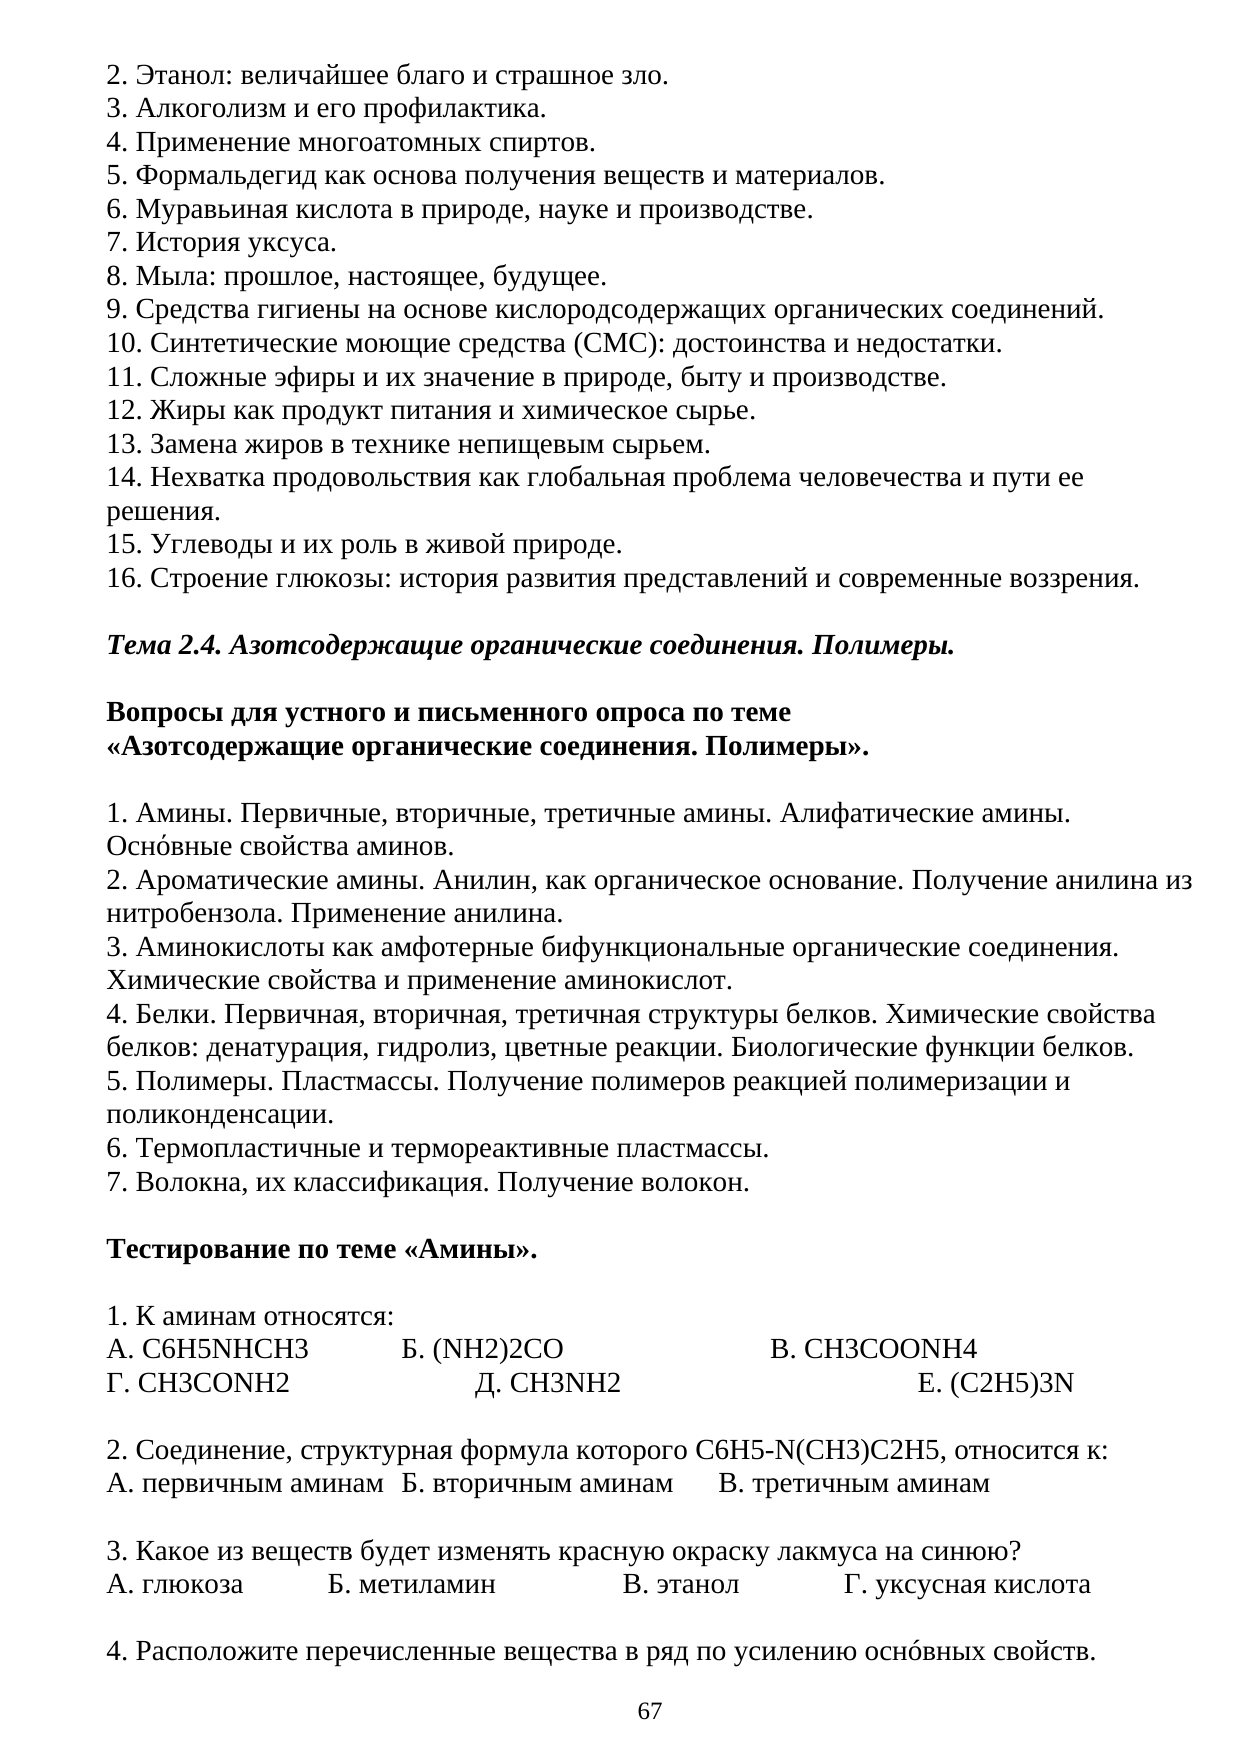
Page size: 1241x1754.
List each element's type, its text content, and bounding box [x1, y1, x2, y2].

text 13. Замена жиров в технике непищевым сырьем. [106, 426, 1194, 459]
text 15. Углеводы и их роль в живой природе. [106, 526, 1194, 560]
text Г. CH3CONH2 Д. СH3NH2 Е. (C2H5)3N [106, 1365, 1194, 1398]
text Тема 2.4. Азотсодержащие органические соединения. Полимеры. [106, 627, 1194, 661]
text 3. Какое из веществ будет изменять красную окраску лакмуса на синюю? [106, 1533, 1194, 1566]
text А. первичным аминам Б. вторичным аминам В. третичным аминам [106, 1466, 1194, 1499]
text 9. Средства гигиены на основе кислородсодержащих органических соединений. [106, 292, 1194, 325]
text 5. Полимеры. Пластмассы. Получение полимеров реакцией полимеризации и поликонденсации. [106, 1063, 1194, 1130]
text 16. Строение глюкозы: история развития представлений и современные воззрения. [106, 560, 1194, 593]
text Тестирование по теме «Амины». [106, 1231, 1194, 1264]
text Вопросы для устного и письменного опроса по теме [106, 694, 1194, 728]
text 11. Сложные эфиры и их значение в природе, быту и производстве. [106, 359, 1194, 392]
text 10. Синтетические моющие средства (СМС): достоинства и недостатки. [106, 325, 1194, 359]
text 12. Жиры как продукт питания и химическое сырье. [106, 392, 1194, 426]
text 1. Амины. Первичные, вторичные, третичные амины. Алифатические амины. Оснόвные свойства аминов. [106, 795, 1194, 862]
text 7. Волокна, их классификация. Получение волокон. [106, 1164, 1194, 1197]
text 14. Нехватка продовольствия как глобальная проблема человечества и пути ее решения. [106, 459, 1194, 526]
text 2. Соединение, структурная формула которого C6H5-N(СН3)C2H5, относится к: [106, 1432, 1194, 1466]
text 2. Ароматические амины. Анилин, как органическое основание. Получение анилина из нитробензола. Применение анилина. [106, 862, 1194, 929]
text 8. Мыла: прошлое, настоящее, будущее. [106, 258, 1194, 292]
text 6. Муравьиная кислота в природе, науке и производстве. [106, 191, 1194, 224]
text 6. Термопластичные и термореактивные пластмассы. [106, 1130, 1194, 1164]
text 3. Аминокислоты как амфотерные бифункциональные органические соединения. Химические свойства и применение аминокислот. [106, 929, 1194, 996]
text 4. Белки. Первичная, вторичная, третичная структуры белков. Химические свойства белков: денатурация, гидролиз, цветные реакции. Биологические функции белков. [106, 996, 1194, 1063]
text А. C6H5NHCH3 Б. (NH2)2CO В. CH3COONH4 [106, 1331, 1194, 1365]
text 4. Расположите перечисленные вещества в ряд по усилению оснóвных свойств. [106, 1633, 1194, 1667]
text 1. К аминам относятся: [106, 1298, 1194, 1331]
text 2. Этанол: величайшее благо и страшное зло. [106, 57, 1194, 90]
text 4. Применение многоатомных спиртов. [106, 124, 1194, 157]
text А. глюкоза Б. метиламин В. этанол Г. уксусная кислота [106, 1566, 1194, 1600]
text 7. История уксуса. [106, 224, 1194, 258]
text 3. Алкоголизм и его профилактика. [106, 90, 1194, 124]
text «Азотсодержащие органические соединения. Полимеры». [106, 728, 1194, 761]
text 5. Формальдегид как основа получения веществ и материалов. [106, 157, 1194, 191]
